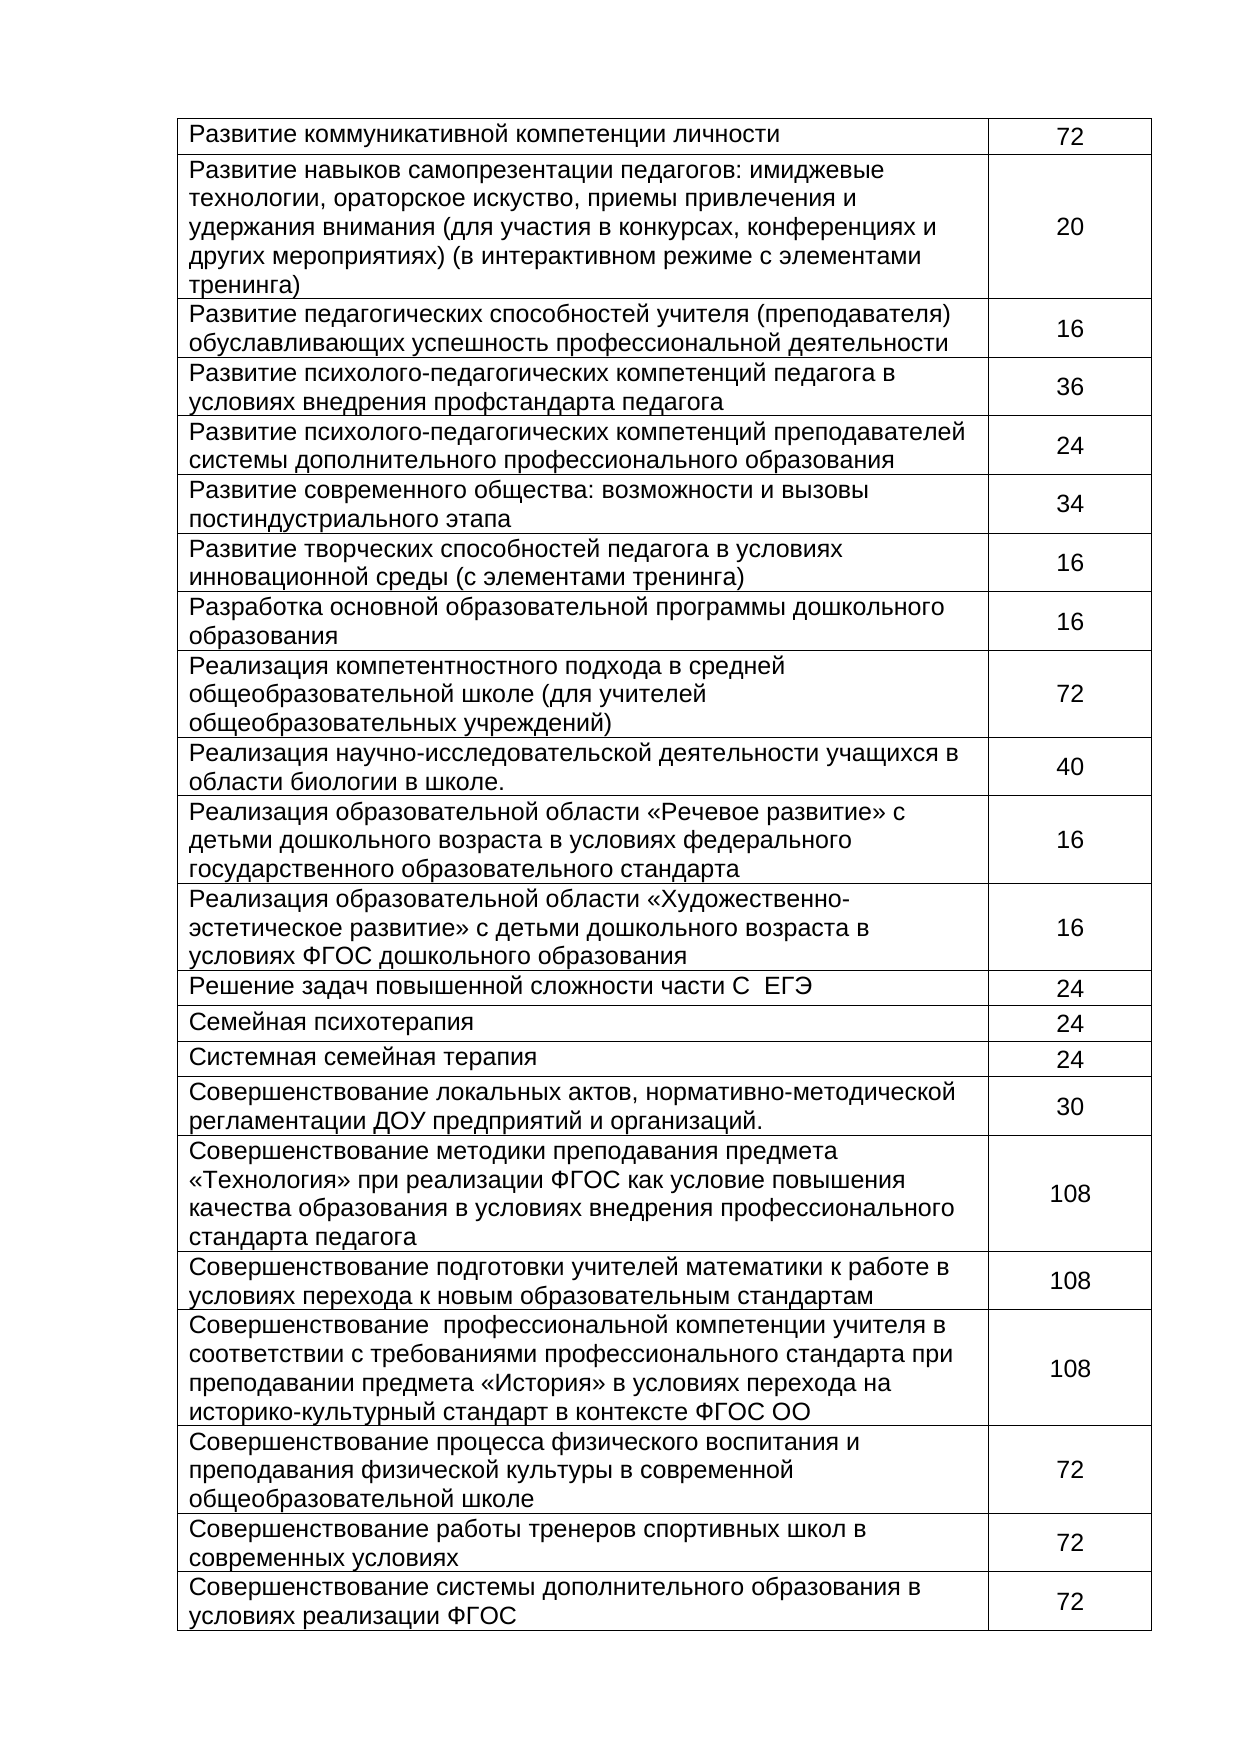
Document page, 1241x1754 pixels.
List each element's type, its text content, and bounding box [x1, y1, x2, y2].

table_cell 34 [989, 475, 1151, 532]
table_cell Совершенствование подготовки учителей математики к работе в условиях перехода к новым образовательным стандартам [178, 1252, 988, 1309]
table_cell Реализация образовательной области «Речевое развитие» с детьми дошкольного возраста в условиях федерального государственного образовательного стандарта [178, 796, 988, 883]
table_cell Развитие творческих способностей педагога в условиях инновационной среды (с элементами тренинга) [178, 534, 988, 591]
table_cell Развитие психолого-педагогических компетенций педагога в условиях внедрения профстандарта педагога [178, 358, 988, 415]
table_cell 72 [989, 119, 1151, 153]
table_cell 16 [989, 592, 1151, 649]
table_cell 16 [989, 796, 1151, 883]
table_cell Развитие коммуникативной компетенции личности [178, 119, 988, 153]
table_cell Совершенствование процесса физического воспитания и преподавания физической культуры в современной общеобразовательной школе [178, 1426, 988, 1513]
table_cell 24 [989, 1006, 1151, 1041]
table_cell Семейная психотерапия [178, 1006, 988, 1041]
table_cell 108 [989, 1252, 1151, 1309]
table_cell 108 [989, 1310, 1151, 1425]
table_cell Разработка основной образовательной программы дошкольного образования [178, 592, 988, 649]
table_cell Развитие навыков самопрезентации педагогов: имиджевые технологии, ораторское искуство, приемы привлечения и удержания внимания (для участия в конкурсах, конференциях и других мероприятиях) (в интерактивном режиме с элементами тренинга) [178, 155, 988, 298]
table_cell Решение задач повышенной сложности части С ЕГЭ [178, 971, 988, 1005]
table_cell Развитие современного общества: возможности и вызовы постиндустриального этапа [178, 475, 988, 532]
table_cell Совершенствование работы тренеров спортивных школ в современных условиях [178, 1514, 988, 1571]
table_cell Совершенствование локальных актов, нормативно-методической регламентации ДОУ предприятий и организаций. [178, 1077, 988, 1135]
table_cell 20 [989, 155, 1151, 298]
table_cell 72 [989, 1514, 1151, 1571]
table_cell 40 [989, 738, 1151, 795]
table_cell Системная семейная терапия [178, 1042, 988, 1076]
table_cell Реализация компетентностного подхода в средней общеобразовательной школе (для учителей общеобразовательных учреждений) [178, 651, 988, 737]
table_cell Развитие психолого-педагогических компетенций преподавателей системы дополнительного профессионального образования [178, 416, 988, 474]
table_cell 108 [989, 1136, 1151, 1251]
table_cell Совершенствование системы дополнительного образования в условиях реализации ФГОС [178, 1572, 988, 1630]
table_cell Реализация научно-исследовательской деятельности учащихся в области биологии в школе. [178, 738, 988, 795]
table_cell 24 [989, 1042, 1151, 1076]
table_cell Совершенствование методики преподавания предмета «Технология» при реализации ФГОС как условие повышения качества образования в условиях внедрения профессионального стандарта педагога [178, 1136, 988, 1251]
table_cell 72 [989, 651, 1151, 737]
table_cell 72 [989, 1426, 1151, 1513]
table_cell Реализация образовательной области «Художественно-эстетическое развитие» с детьми дошкольного возраста в условиях ФГОС дошкольного образования [178, 884, 988, 970]
table_cell 36 [989, 358, 1151, 415]
table_cell Развитие педагогических способностей учителя (преподавателя) обуславливающих успешность профессиональной деятельности [178, 299, 988, 357]
table_cell 24 [989, 416, 1151, 474]
table_cell 24 [989, 971, 1151, 1005]
table_cell 16 [989, 299, 1151, 357]
table_cell 30 [989, 1077, 1151, 1135]
table_cell 16 [989, 884, 1151, 970]
table_cell Совершенствование профессиональной компетенции учителя в соответствии с требованиями профессионального стандарта при преподавании предмета «История» в условиях перехода на историко-культурный стандарт в контексте ФГОС ОО [178, 1310, 988, 1425]
table_cell 72 [989, 1572, 1151, 1630]
table_cell 16 [989, 534, 1151, 591]
